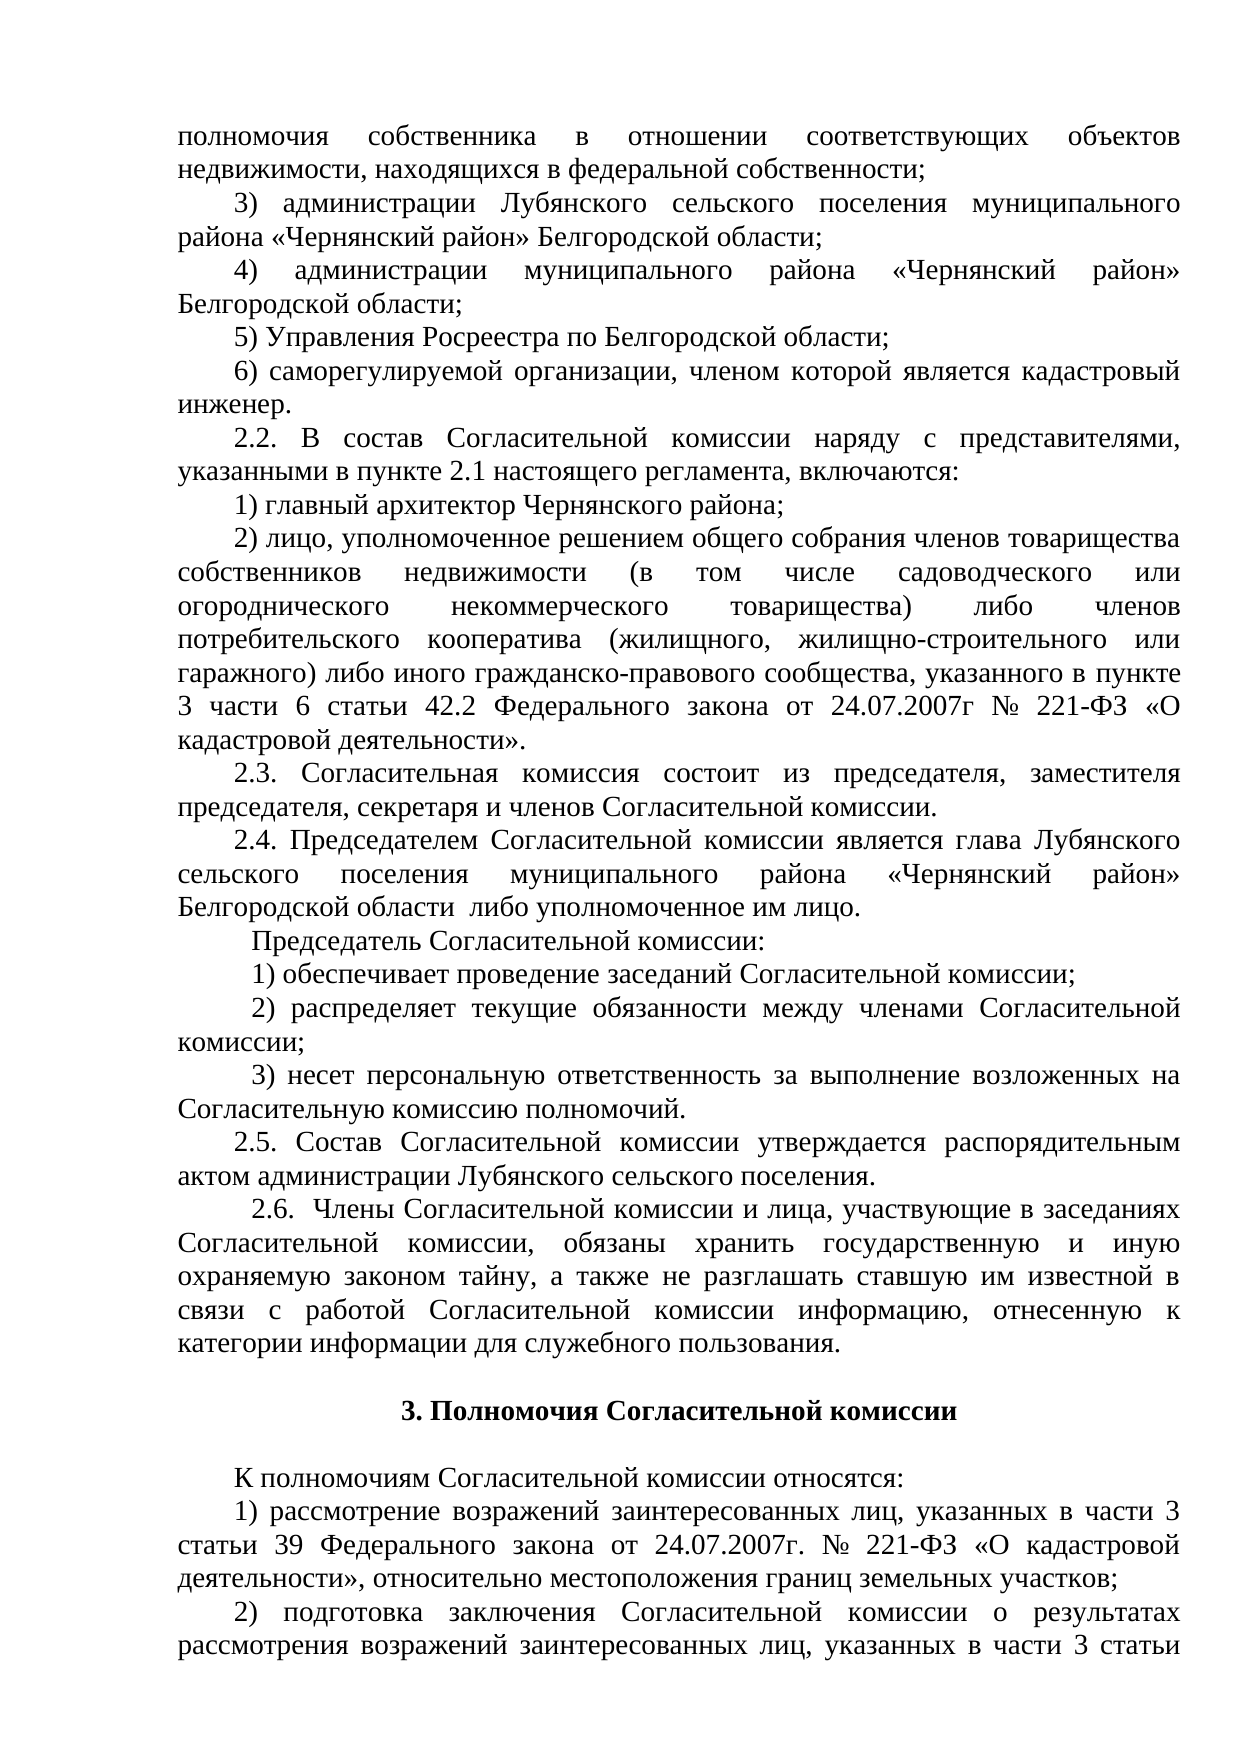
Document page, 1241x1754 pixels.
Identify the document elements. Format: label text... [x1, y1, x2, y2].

text 2.5. Состав Согласительной комиссии утверждается распорядительным актом администрации Лубянского сельского поселения. [177, 1124, 1181, 1191]
text 2.6. Члены Согласительной комиссии и лица, участвующие в заседаниях Согласительной комиссии, обязаны хранить государственную и иную охраняемую законом тайну, а также не разглашать ставшую им известной в связи с работой Согласительной комиссии информацию, отнесенную к категории информации для служебного пользования. [177, 1191, 1181, 1359]
text Председатель Согласительной комиссии: [177, 923, 1181, 957]
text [177, 118, 1181, 185]
text 2) распределяет текущие обязанности между членами Согласительной комиссии; [177, 990, 1181, 1057]
text 1) рассмотрение возражений заинтересованных лиц, указанных в части 3 статьи 39 Федерального закона от 24.07.2007г. № 221-ФЗ «О кадастровой деятельности», относительно местоположения границ земельных участков; [177, 1493, 1181, 1594]
text К полномочиям Согласительной комиссии относятся: [177, 1460, 1181, 1493]
text 6) саморегулируемой организации, членом которой является кадастровый инженер. [177, 353, 1181, 420]
text 3) несет персональную ответственность за выполнение возложенных на Согласительную комиссию полномочий. [177, 1057, 1181, 1124]
text 2.4. Председателем Согласительной комиссии является глава Лубянского сельского поселения муниципального района «Чернянский район» Белгородской области либо уполномоченное им лицо. [177, 822, 1181, 923]
text 4) администрации муниципального района «Чернянский район» Белгородской области; [177, 252, 1181, 319]
text 1) главный архитектор Чернянского района; [177, 487, 1181, 521]
text 1) обеспечивает проведение заседаний Согласительной комиссии; [177, 957, 1181, 990]
text 3. Полномочия Согласительной комиссии [177, 1393, 1181, 1426]
text 2.3. Согласительная комиссия состоит из председателя, заместителя председателя, секретаря и членов Согласительной комиссии. [177, 755, 1181, 822]
text 2.2. В состав Согласительной комиссии наряду с представителями, указанными в пункте 2.1 настоящего регламента, включаются: [177, 420, 1181, 487]
text 3) администрации Лубянского сельского поселения муниципального района «Чернянский район» Белгородской области; [177, 185, 1181, 252]
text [177, 1594, 1181, 1661]
text 2) лицо, уполномоченное решением общего собрания членов товарищества собственников недвижимости (в том числе садоводческого или огороднического некоммерческого товарищества) либо членов потребительского кооператива (жилищного, жилищно-строительного или гаражного) либо иного гражданско-правового сообщества, указанного в пункте 3 части 6 статьи 42.2 Федерального закона от 24.07.2007г № 221-ФЗ «О кадастровой деятельности». [177, 521, 1181, 755]
text 5) Управления Росреестра по Белгородской области; [177, 319, 1181, 353]
